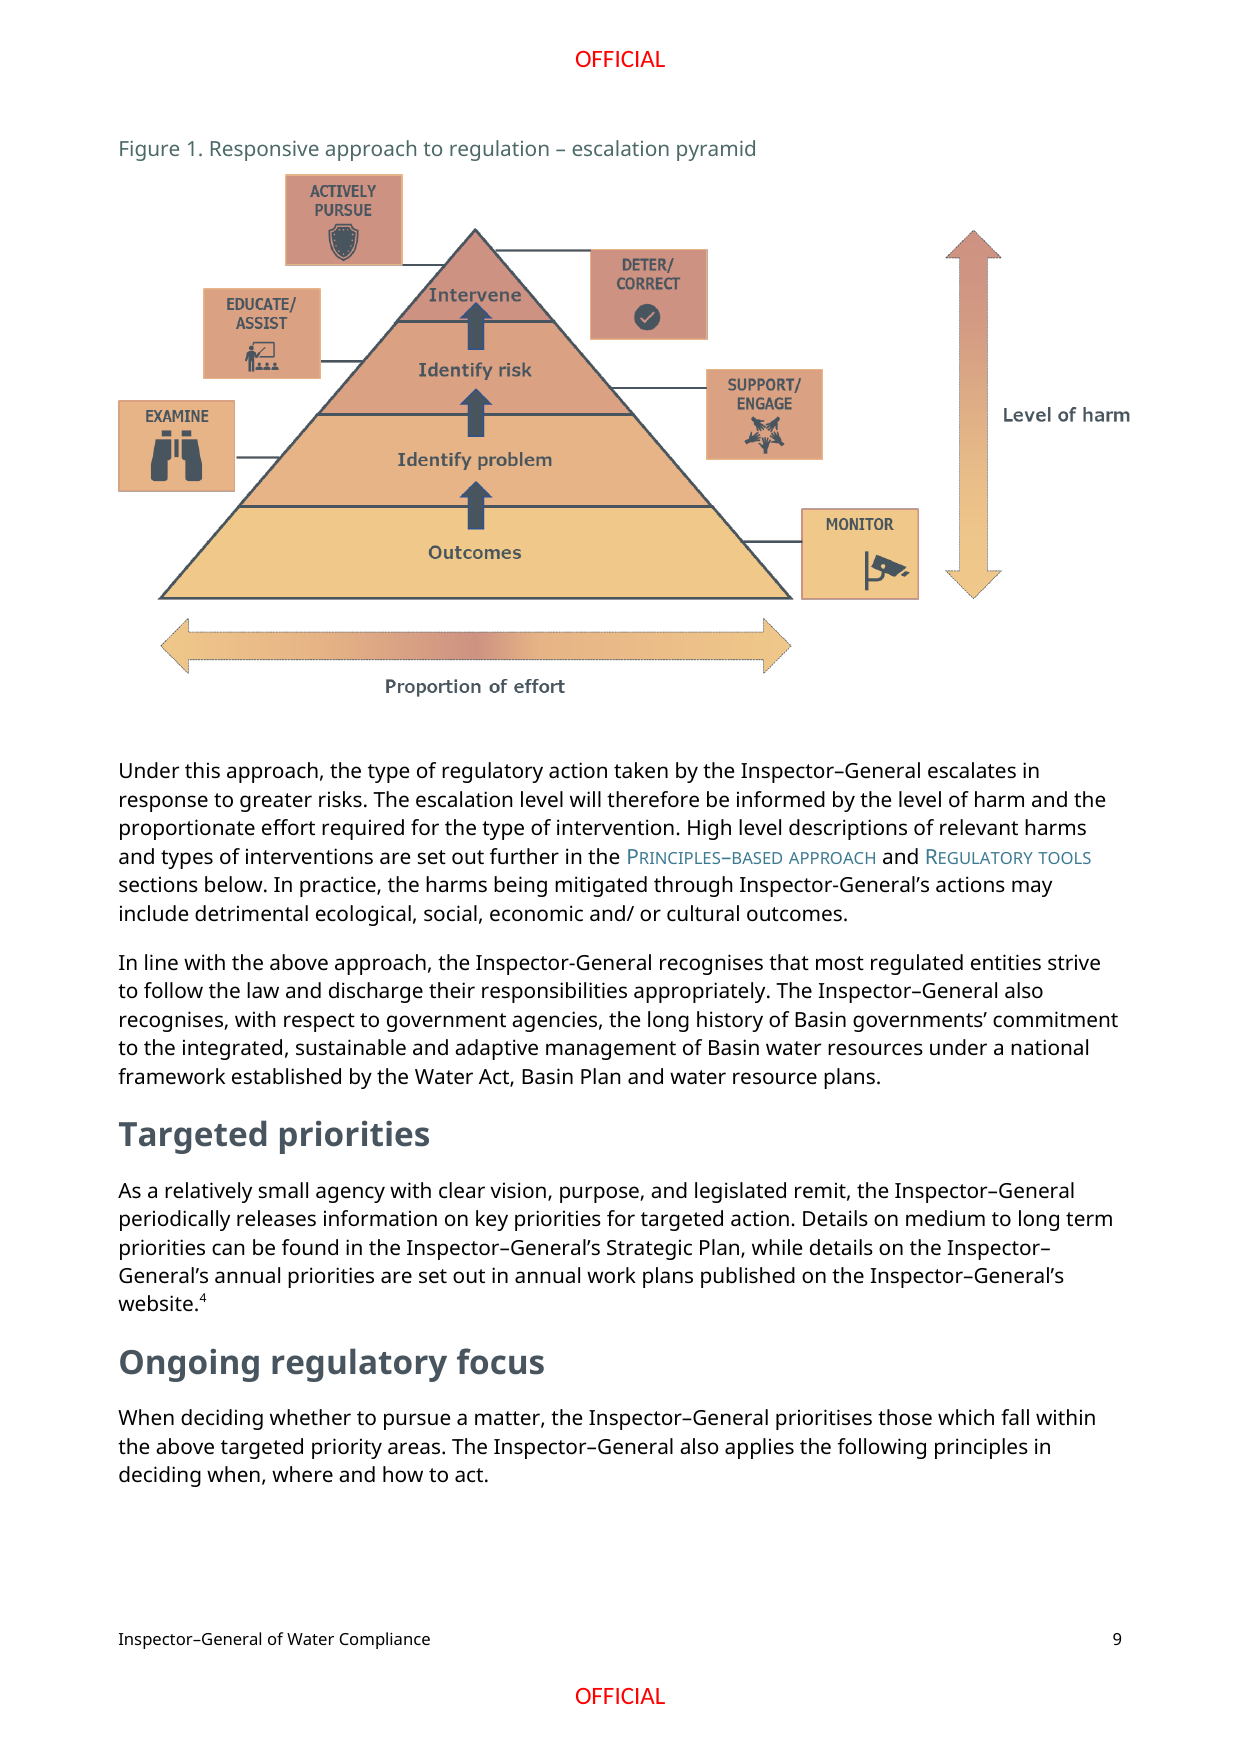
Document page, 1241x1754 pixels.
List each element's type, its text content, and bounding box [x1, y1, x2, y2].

text In line with the above approach, the Inspector-General recognises that most regulated entities strive to follow the law and discharge their responsibilities appropriately. The Inspector–General also recognises, with respect to government agencies, the long history of Basin governments’ commitment to the integrated, sustainable and adaptive management of Basin water resources under a national framework established by the Water Act, Basin Plan and water resource plans. [118, 948, 1122, 1090]
subtitle Targeted priorities [118, 1111, 1122, 1157]
text As a relatively small agency with clear vision, purpose, and legislated remit, the Inspector–General periodically releases information on key priorities for targeted action. Details on medium to long term priorities can be found in the Inspector–General’s Strategic Plan, while details on the Inspector–General’s annual priorities are set out in annual work plans published on the Inspector–General’s website. [118, 1176, 1122, 1318]
picture [118, 174, 1142, 708]
text Under this approach, the type of regulatory action taken by the Inspector–General escalates in response to greater risks. The escalation level will therefore be informed by the level of harm and the proportionate effort required for the type of intervention. High level descriptions of relevant harms and types of interventions are set out further in the Principles–based approach and Regulatory tools sections below. In practice, the harms being mitigated through Inspector-General’s actions may include detrimental ecological, social, economic and/ or cultural outcomes. [118, 728, 1122, 927]
subtitle Ongoing regulatory focus [118, 1339, 1122, 1384]
text When deciding whether to pursue a matter, the Inspector–General prioritises those which fall within the above targeted priority areas. The Inspector–General also applies the following principles in deciding when, where and how to act. [118, 1403, 1122, 1489]
